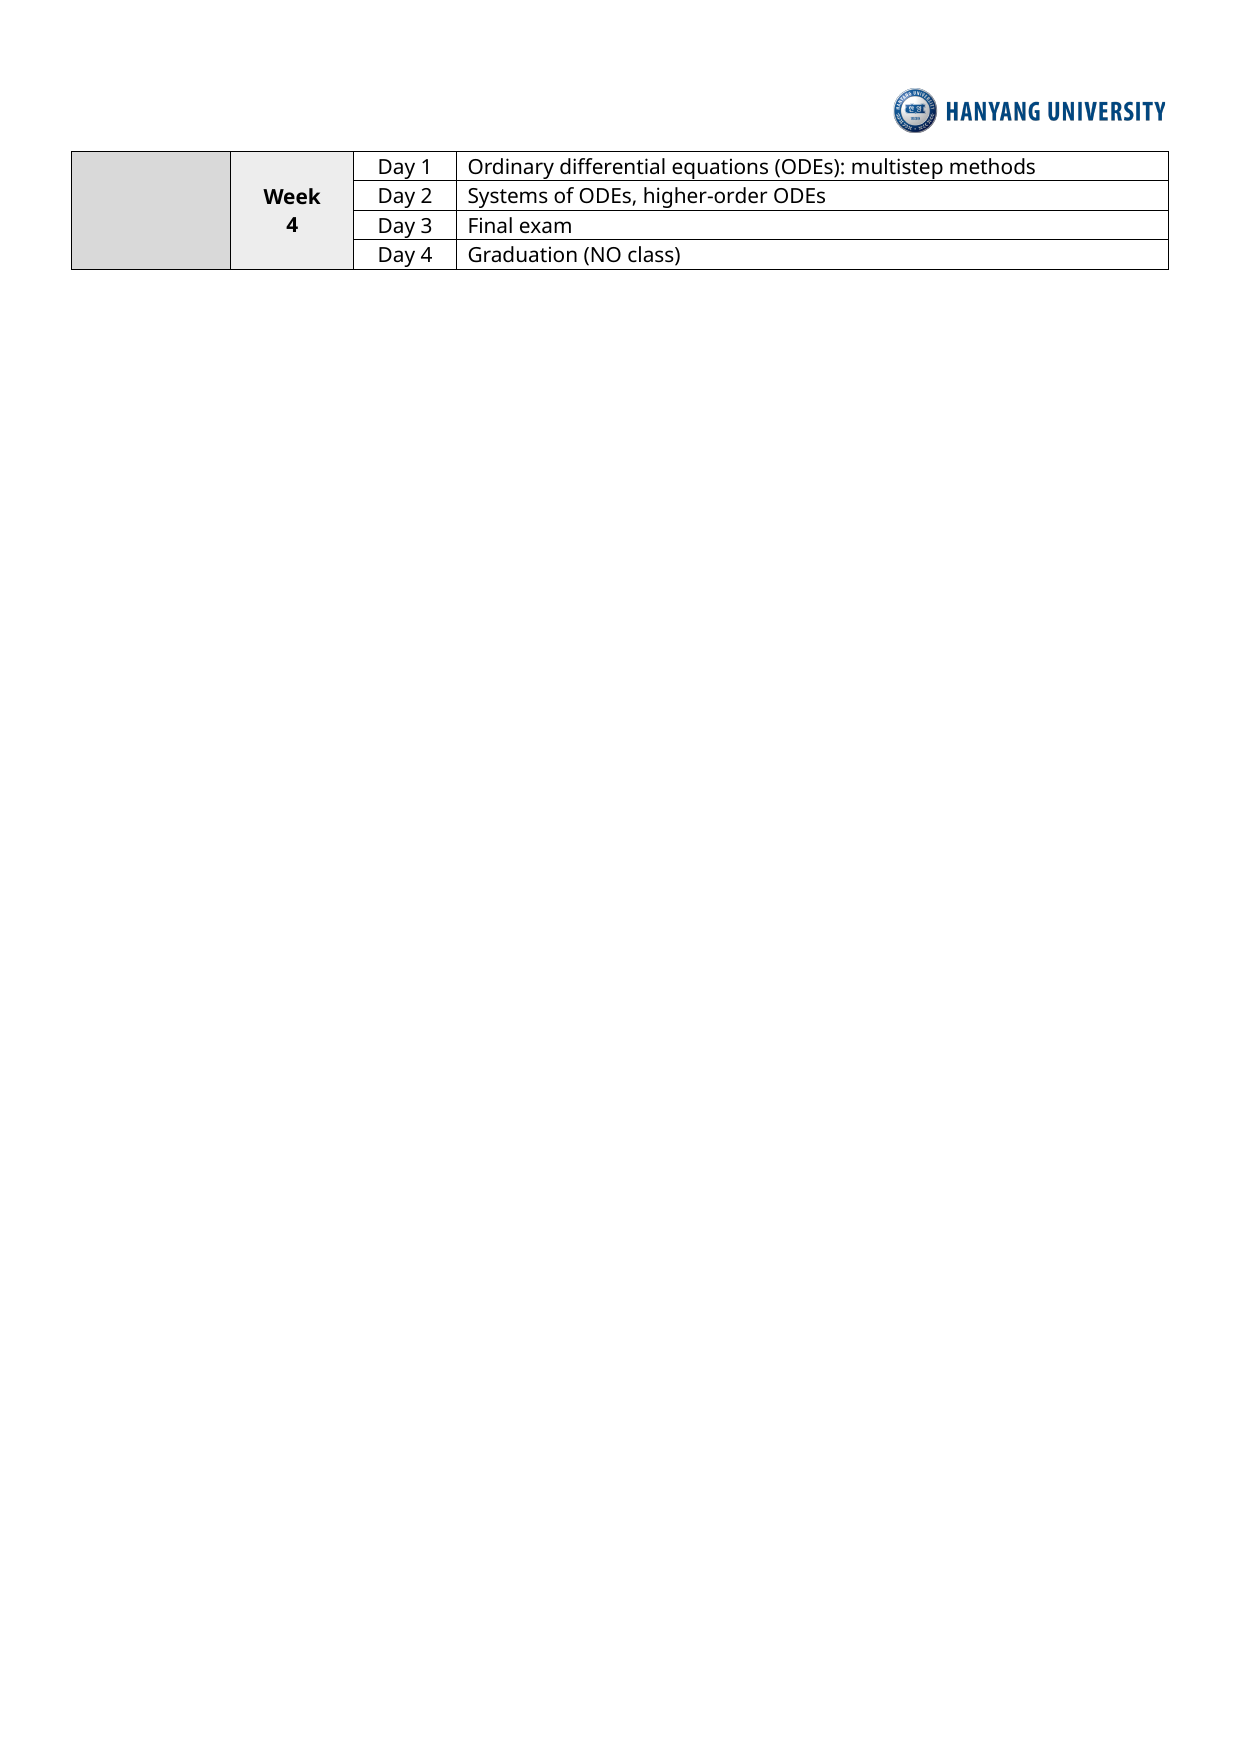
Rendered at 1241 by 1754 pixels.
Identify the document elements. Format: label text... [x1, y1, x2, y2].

table_cell Day 1 [354, 152, 456, 180]
table_cell Ordinary differential equations (ODEs): multistep methods [457, 152, 1168, 180]
table_cell Day 4 [354, 240, 456, 269]
picture [893, 88, 1166, 133]
table_cell Week 4 [231, 152, 353, 269]
table_cell Day 3 [354, 211, 456, 239]
table_cell Graduation (NO class) [457, 240, 1168, 269]
table_cell Day 2 [354, 181, 456, 210]
table_cell Final exam [457, 211, 1168, 239]
table_cell Systems of ODEs, higher-order ODEs [457, 181, 1168, 210]
